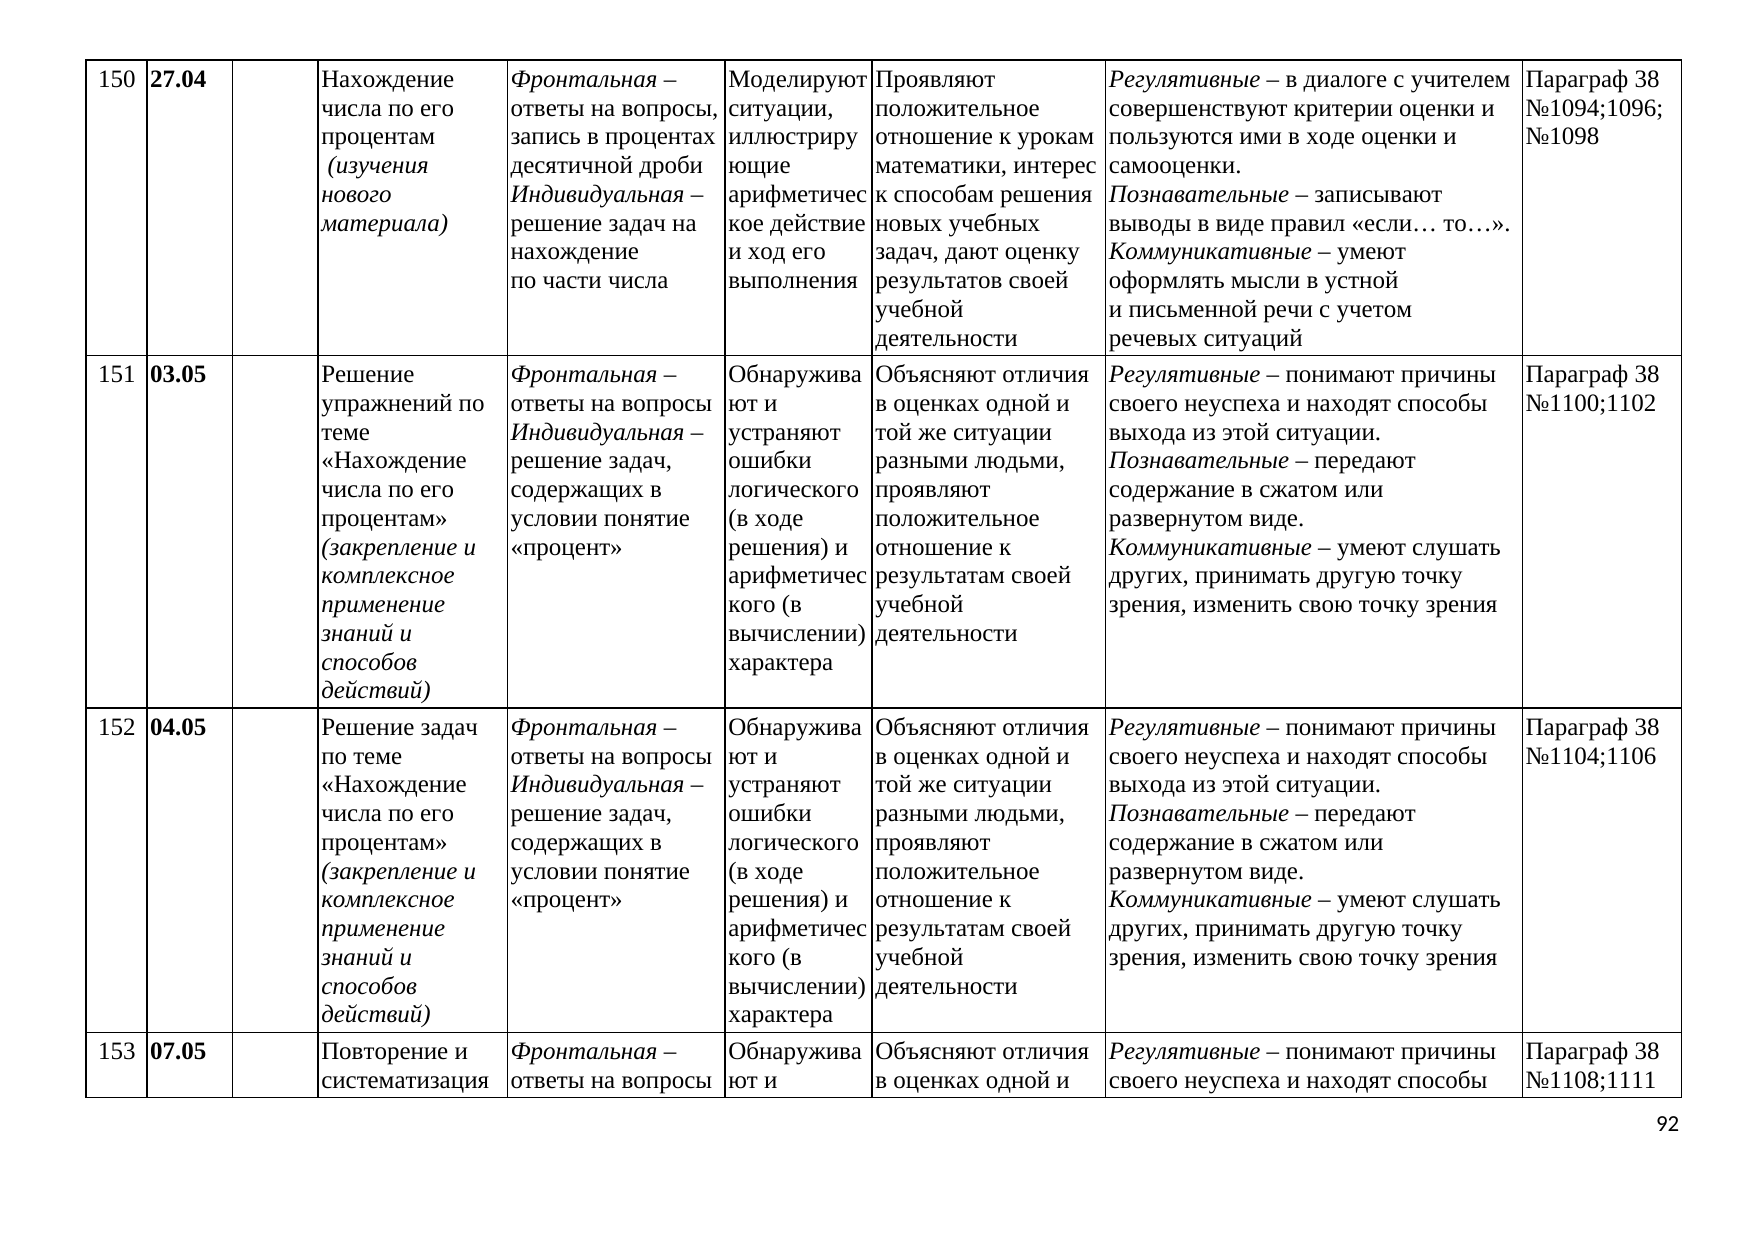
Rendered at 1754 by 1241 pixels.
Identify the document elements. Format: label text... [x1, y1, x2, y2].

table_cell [508, 1033, 724, 1097]
table_cell Фронтальная – ответы на вопросы Индивидуальная – решение задач, содержащих в условии понятие «процент» [508, 356, 724, 707]
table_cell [873, 1033, 1105, 1097]
table_cell Параграф 38 №1094;1096; №1098 [1523, 61, 1681, 354]
table_cell Объясняют отличия в оценках одной и той же ситуации разными людьми, проявляют положительное отношение к результатам своей учебной деятельности [873, 709, 1105, 1031]
table_cell [233, 61, 317, 354]
table_cell Нахождение числа по его процентам (изучения нового материала) [319, 61, 507, 354]
table_cell Параграф 38 №1100;1102 [1523, 356, 1681, 707]
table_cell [726, 1033, 871, 1097]
table_cell Фронтальная – ответы на вопросы Индивидуальная – решение задач, содержащих в условии понятие «процент» [508, 709, 724, 1031]
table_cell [319, 1033, 507, 1097]
table_cell [233, 709, 317, 1031]
table_cell 04.05 [148, 709, 232, 1031]
table_cell 152 [87, 709, 146, 1031]
table_cell Параграф 38 №1104;1106 [1523, 709, 1681, 1031]
table_cell 03.05 [148, 356, 232, 707]
table_cell Обнаруживают и устраняют ошибки логического (в ходе решения) и арифметического (в вычислении) характера [726, 709, 871, 1031]
table_cell 07.05 [148, 1033, 232, 1097]
table_cell Объясняют отличия в оценках одной и той же ситуации разными людьми, проявляют положительное отношение к результатам своей учебной деятельности [873, 356, 1105, 707]
table_cell [233, 356, 317, 707]
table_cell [1523, 1033, 1681, 1097]
table_cell 150 [87, 61, 146, 354]
table_cell 27.04 [148, 61, 232, 354]
table_cell Моделируют ситуации, иллюстрирующие арифметическое действие и ход его выполнения [726, 61, 871, 354]
table_cell Решение упражнений по теме «Нахождение числа по его процентам» (закрепление и комплексное применение знаний и способов действий) [319, 356, 507, 707]
table_cell Регулятивные – в диалоге с учителем совершенствуют критерии оценки и пользуются ими в ходе оценки и самооценки. Познавательные – записывают выводы в виде правил «если… то…». Коммуникативные – умеют оформлять мысли в устной и письменной речи с учетом речевых ситуаций [1106, 61, 1522, 354]
table_cell Проявляют положительное отношение к урокам математики, интерес к способам решения новых учебных задач, дают оценку результатов своей учебной деятельности [873, 61, 1105, 354]
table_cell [1106, 1033, 1522, 1097]
table_cell [233, 1033, 317, 1097]
table_cell Решение задач по теме «Нахождение числа по его процентам» (закрепление и комплексное применение знаний и способов действий) [319, 709, 507, 1031]
table_cell 151 [87, 356, 146, 707]
table_cell Обнаруживают и устраняют ошибки логического (в ходе решения) и арифметического (в вычислении) характера [726, 356, 871, 707]
table_cell Фронтальная – ответы на вопросы, запись в процентах десятичной дроби Индивидуальная – решение задач на нахождение по части числа [508, 61, 724, 354]
table_cell 153 [87, 1033, 146, 1097]
